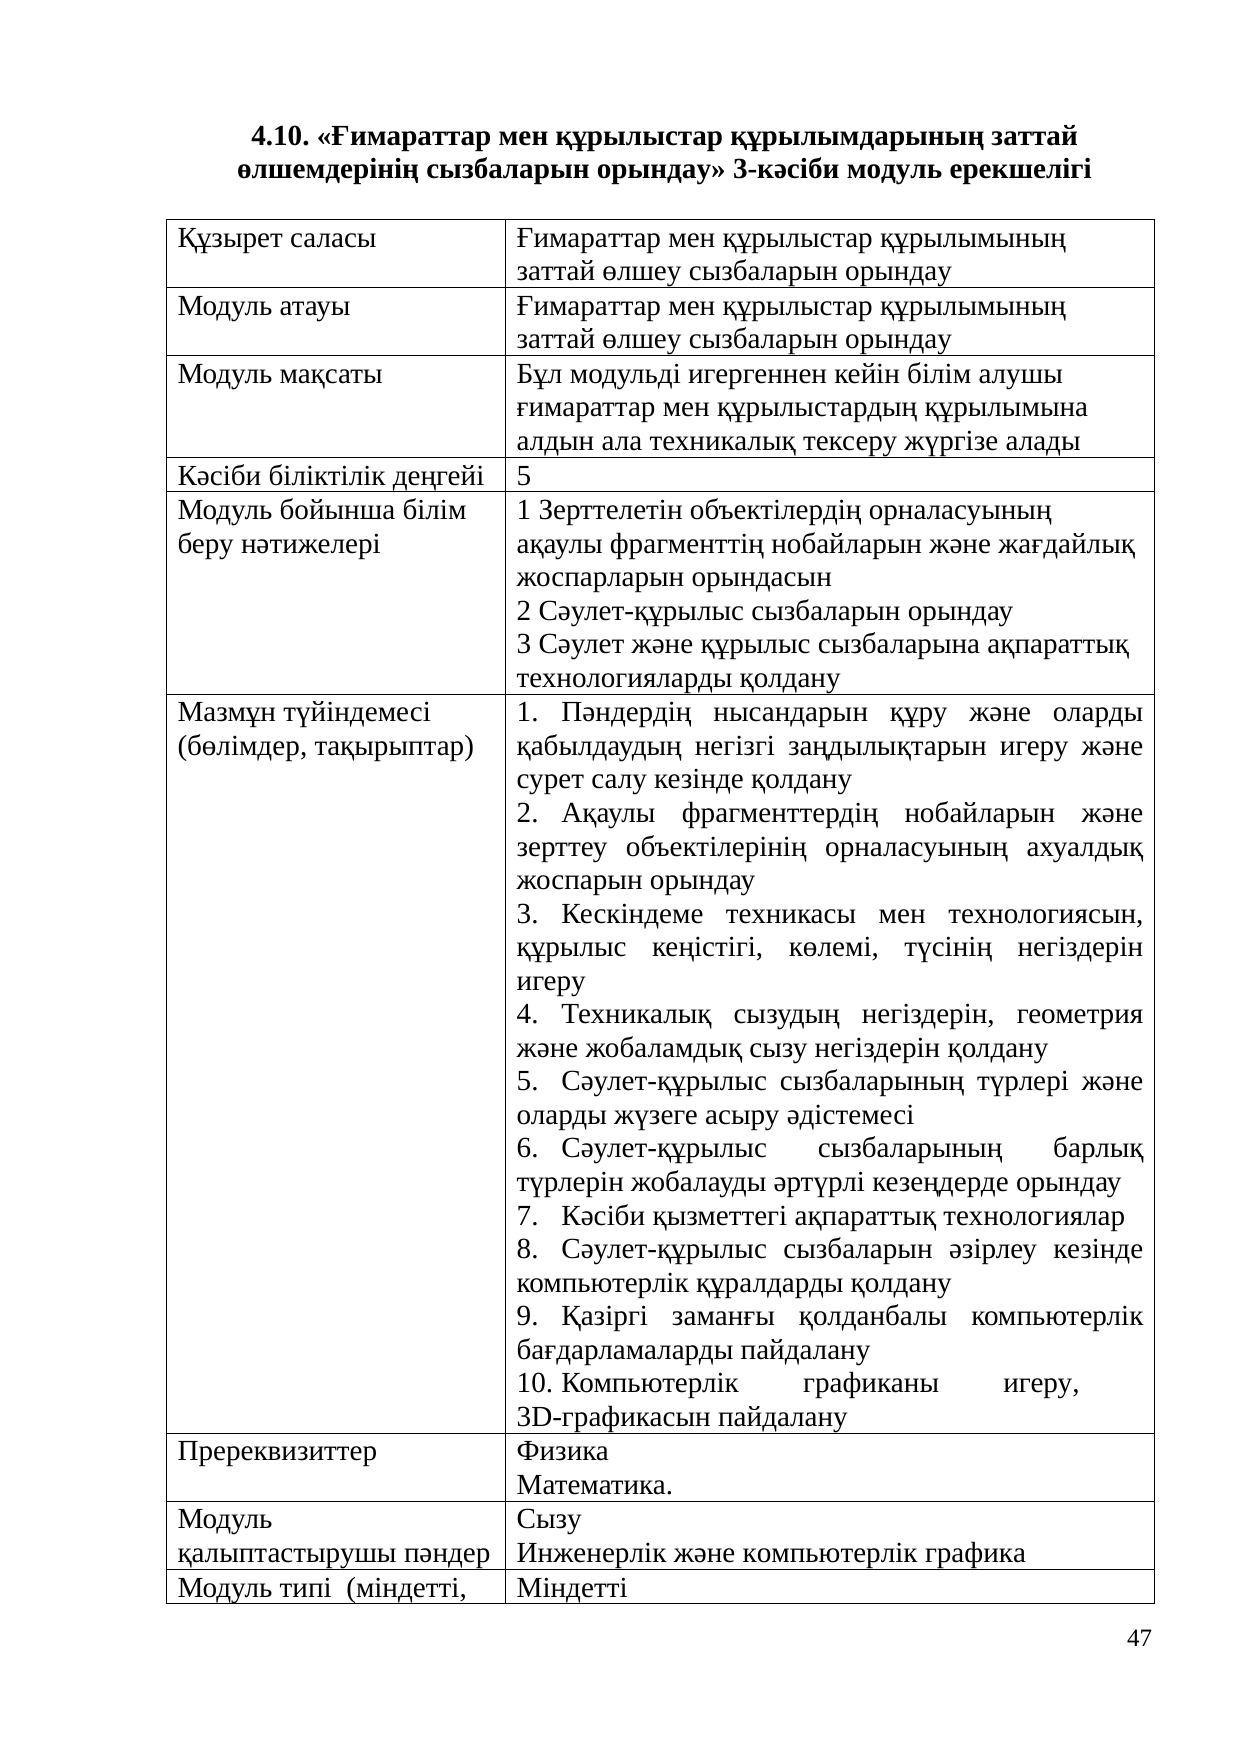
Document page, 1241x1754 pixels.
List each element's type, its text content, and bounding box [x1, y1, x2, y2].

text 4.10. «Ғимараттар мен құрылыстар құрылымдарының заттай өлшемдерінің сызбаларын орындау» 3-кәсіби модуль ерекшелігі [177, 118, 1152, 185]
table_header Құзырет саласы [167, 220, 505, 287]
table_cell Модуль атауы [167, 288, 505, 355]
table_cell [167, 1570, 505, 1603]
table_cell Модуль бойынша білім беру нәтижелері [167, 492, 505, 693]
table_cell 5 [506, 458, 1154, 491]
table_cell Модуль қалыптастырушы пәндер [167, 1502, 505, 1569]
table_cell Физика Математика. [506, 1434, 1154, 1501]
table_cell Бұл модульді игергеннен кейін білім алушы ғимараттар мен құрылыстардың құрылымына алдын ала техникалық тексеру жүргізе алады [506, 356, 1154, 457]
table_header Ғимараттар мен құрылыстар құрылымының заттай өлшеу сызбаларын орындау [506, 220, 1154, 287]
table_cell Кәсіби біліктілік деңгейі [167, 458, 505, 491]
table_cell Ғимараттар мен құрылыстар құрылымының заттай өлшеу сызбаларын орындау [506, 288, 1154, 355]
table_cell 1 Зерттелетін объектілердің орналасуының ақаулы фрагменттің нобайларын және жағдайлық жоспарларын орындасын 2 Сәулет-құрылыс сызбаларын орындау 3 Сәулет және құрылыс сызбаларына ақпараттық технологияларды қолдану [506, 492, 1154, 693]
table_cell Мазмұн түйіндемесі (бөлімдер, тақырыптар) [167, 695, 505, 1432]
table_cell Пререквизиттер [167, 1434, 505, 1501]
table_cell Міндетті [506, 1570, 1154, 1603]
table_cell Сызу Инженерлік және компьютерлік графика [506, 1502, 1154, 1569]
table_cell Модуль мақсаты [167, 356, 505, 457]
table_cell Пәндердің нысандарын құру және оларды қабылдаудың негізгі заңдылықтарын игеру және сурет салу кезінде қолдану Ақаулы фрагменттердің нобайларын және зерттеу объектілерінің орналасуының ахуалдық жоспарын орындау Кескіндеме техникасы мен технологиясын, құрылыс кеңістігі, көлемі, түсінің негіздерін игеру Техникалық сызудың негіздерін, геометрия және жобаламдық сызу негіздерін қолдану Сәулет-құрылыс сызбаларының түрлері және оларды жүзеге асыру әдістемесі Сәулет-құрылыс сызбаларының барлық түрлерін жобалауды әртүрлі кезеңдерде орындау Кәсіби қызметтегі ақпараттық технологиялар Сәулет-құрылыс сызбаларын әзірлеу кезінде компьютерлік құралдарды қолдану Қазіргі заманғы қолданбалы компьютерлік бағдарламаларды пайдалану Компьютерлік графиканы игеру, 3D-графикасын пайдалану [506, 695, 1154, 1432]
